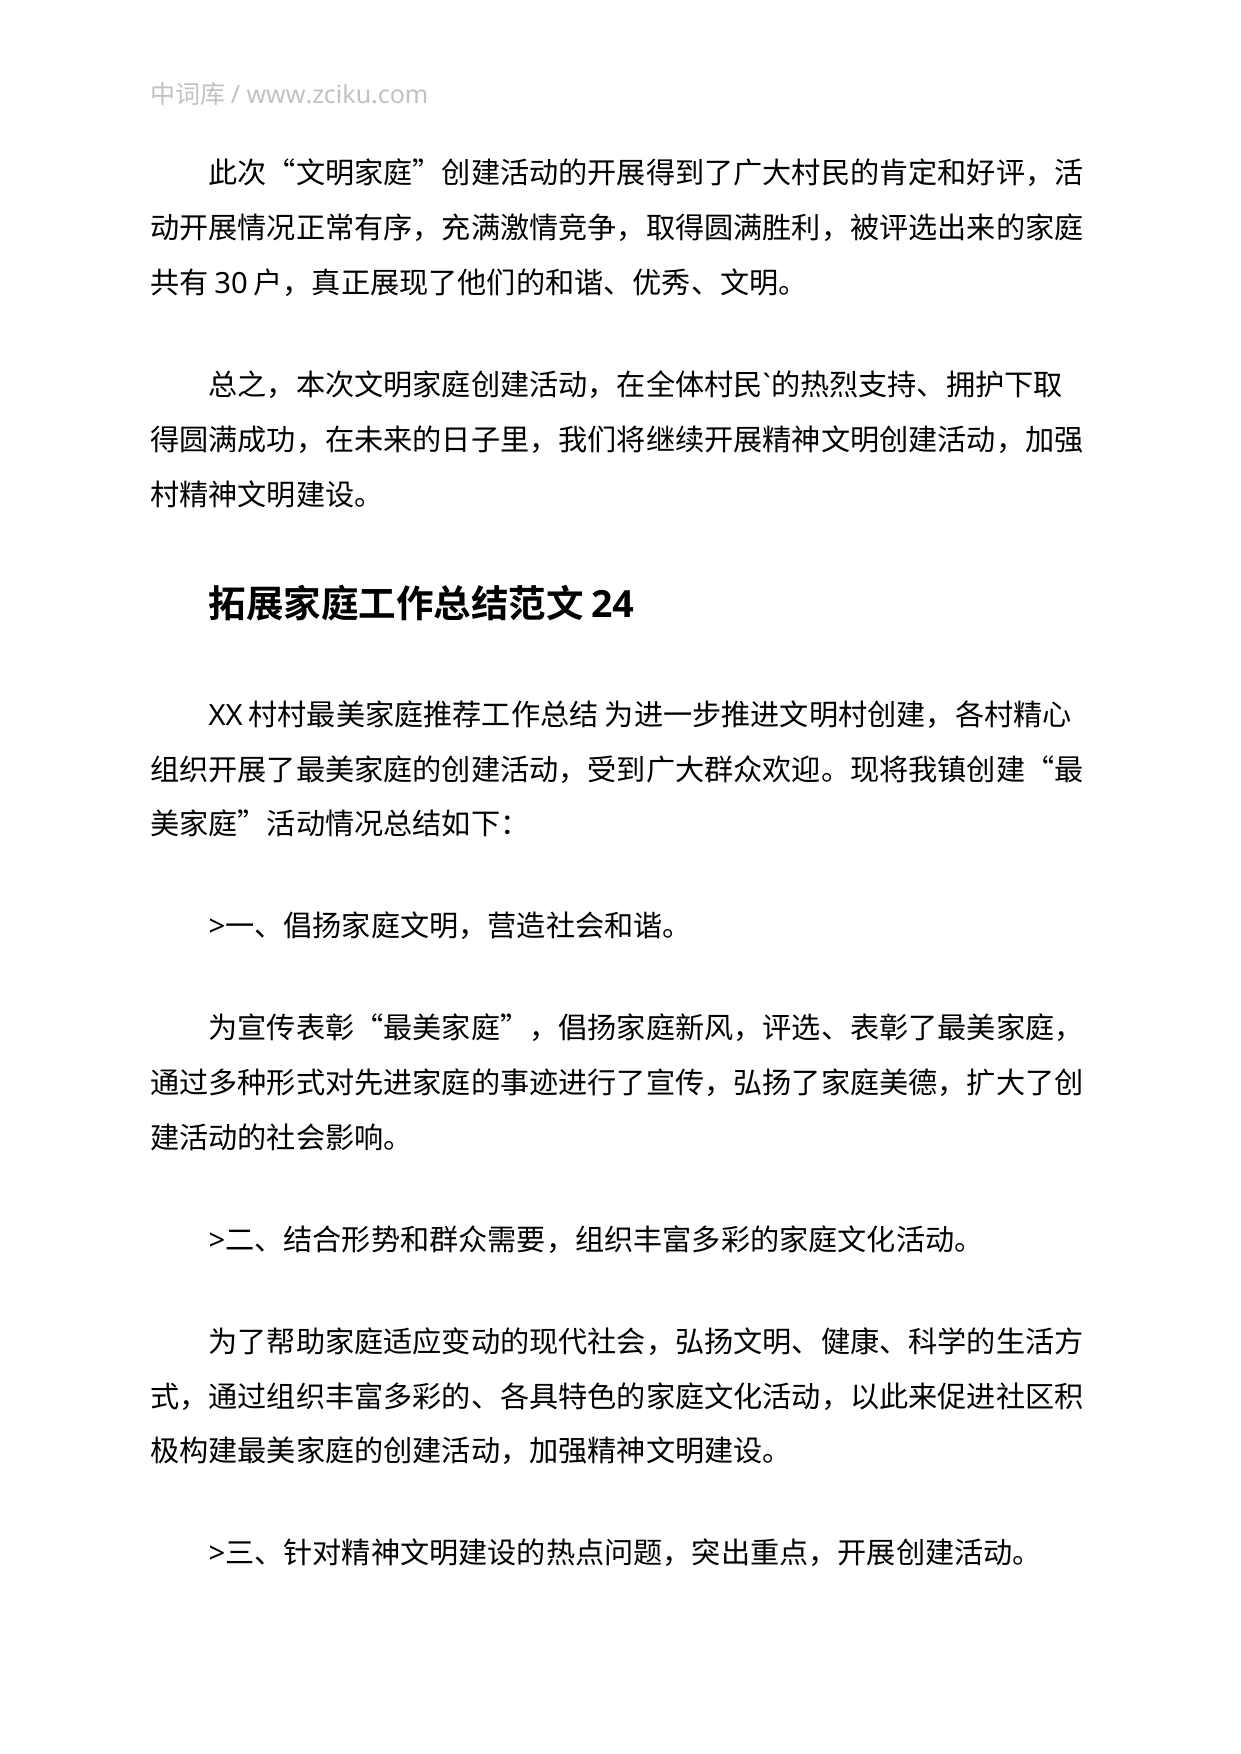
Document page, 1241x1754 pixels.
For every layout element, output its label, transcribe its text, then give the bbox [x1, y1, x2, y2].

text 总之，本次文明家庭创建活动，在全体村民`的热烈支持、拥护下取得圆满成功，在未来的日子里，我们将继续开展精神文明创建活动，加强村精神文明建设。 [150, 362, 1090, 514]
text 为宣传表彰“最美家庭”，倡扬家庭新风，评选、表彰了最美家庭，通过多种形式对先进家庭的事迹进行了宣传，弘扬了家庭美德，扩大了创建活动的社会影响。 [150, 1005, 1090, 1157]
text 此次“文明家庭”创建活动的开展得到了广大村民的肯定和好评，活动开展情况正常有序，充满激情竞争，取得圆满胜利，被评选出来的家庭共有30户，真正展现了他们的和谐、优秀、文明。 [150, 150, 1090, 302]
text 拓展家庭工作总结范文24 [150, 573, 1090, 628]
text 为了帮助家庭适应变动的现代社会，弘扬文明、健康、科学的生活方式，通过组织丰富多彩的、各具特色的家庭文化活动，以此来促进社区积极构建最美家庭的创建活动，加强精神文明建设。 [150, 1318, 1090, 1470]
text >三、针对精神文明建设的热点问题，突出重点，开展创建活动。 [150, 1530, 1090, 1572]
text >二、结合形势和群众需要，组织丰富多彩的家庭文化活动。 [150, 1216, 1090, 1259]
text >一、倡扬家庭文明，营造社会和谐。 [150, 903, 1090, 945]
text XX村村最美家庭推荐工作总结 为进一步推进文明村创建，各村精心组织开展了最美家庭的创建活动，受到广大群众欢迎。现将我镇创建“最美家庭”活动情况总结如下： [150, 691, 1090, 843]
